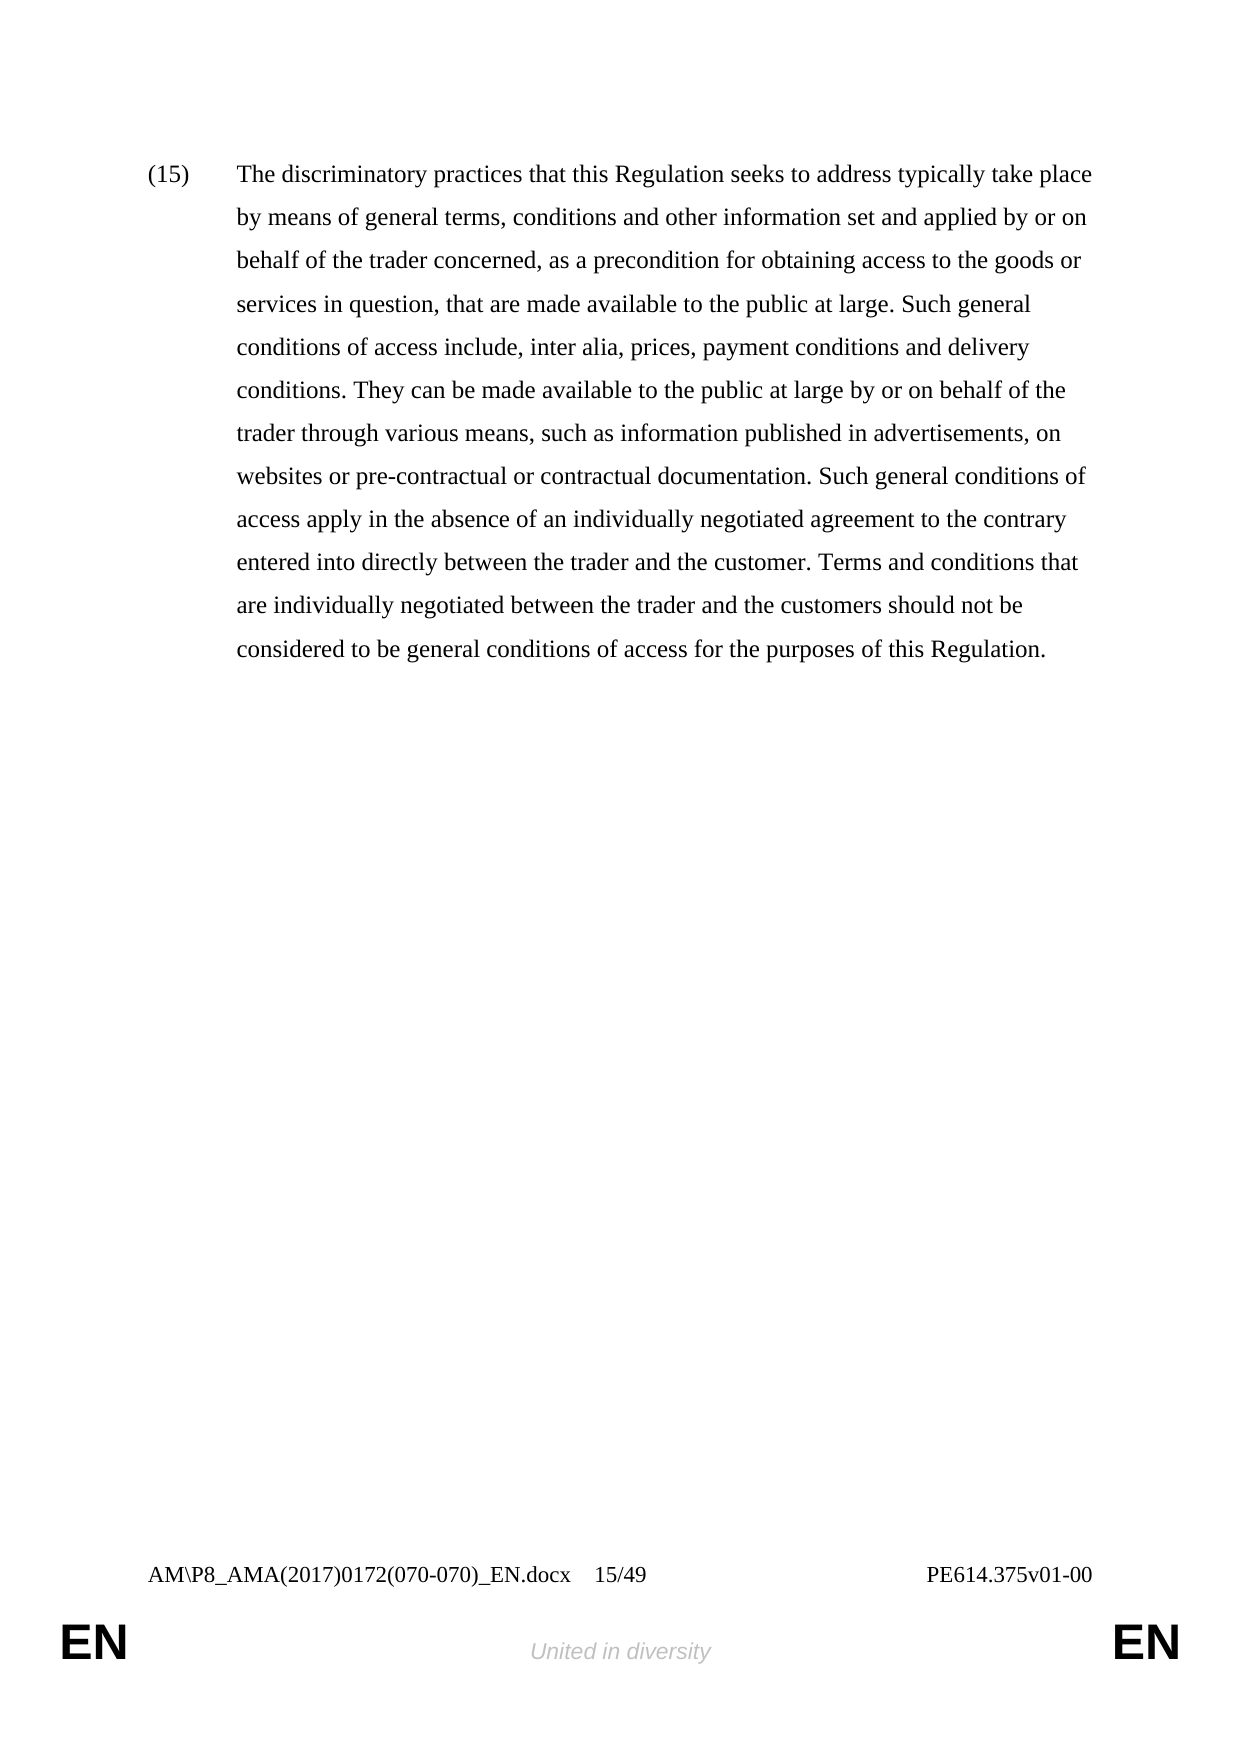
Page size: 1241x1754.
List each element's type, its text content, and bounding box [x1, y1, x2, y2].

text (15) The discriminatory practices that this Regulation seeks to address typically take place by means of general terms, conditions and other information set and applied by or on behalf of the trader concerned, as a precondition for obtaining access to the goods or services in question, that are made available to the public at large. Such general conditions of access include, inter alia, prices, payment conditions and delivery conditions. They can be made available to the public at large by or on behalf of the trader through various means, such as information published in advertisements, on websites or pre-contractual or contractual documentation. Such general conditions of access apply in the absence of an individually negotiated agreement to the contrary entered into directly between the trader and the customer. Terms and conditions that are individually negotiated between the trader and the customers should not be considered to be general conditions of access for the purposes of this Regulation. [148, 159, 1092, 662]
